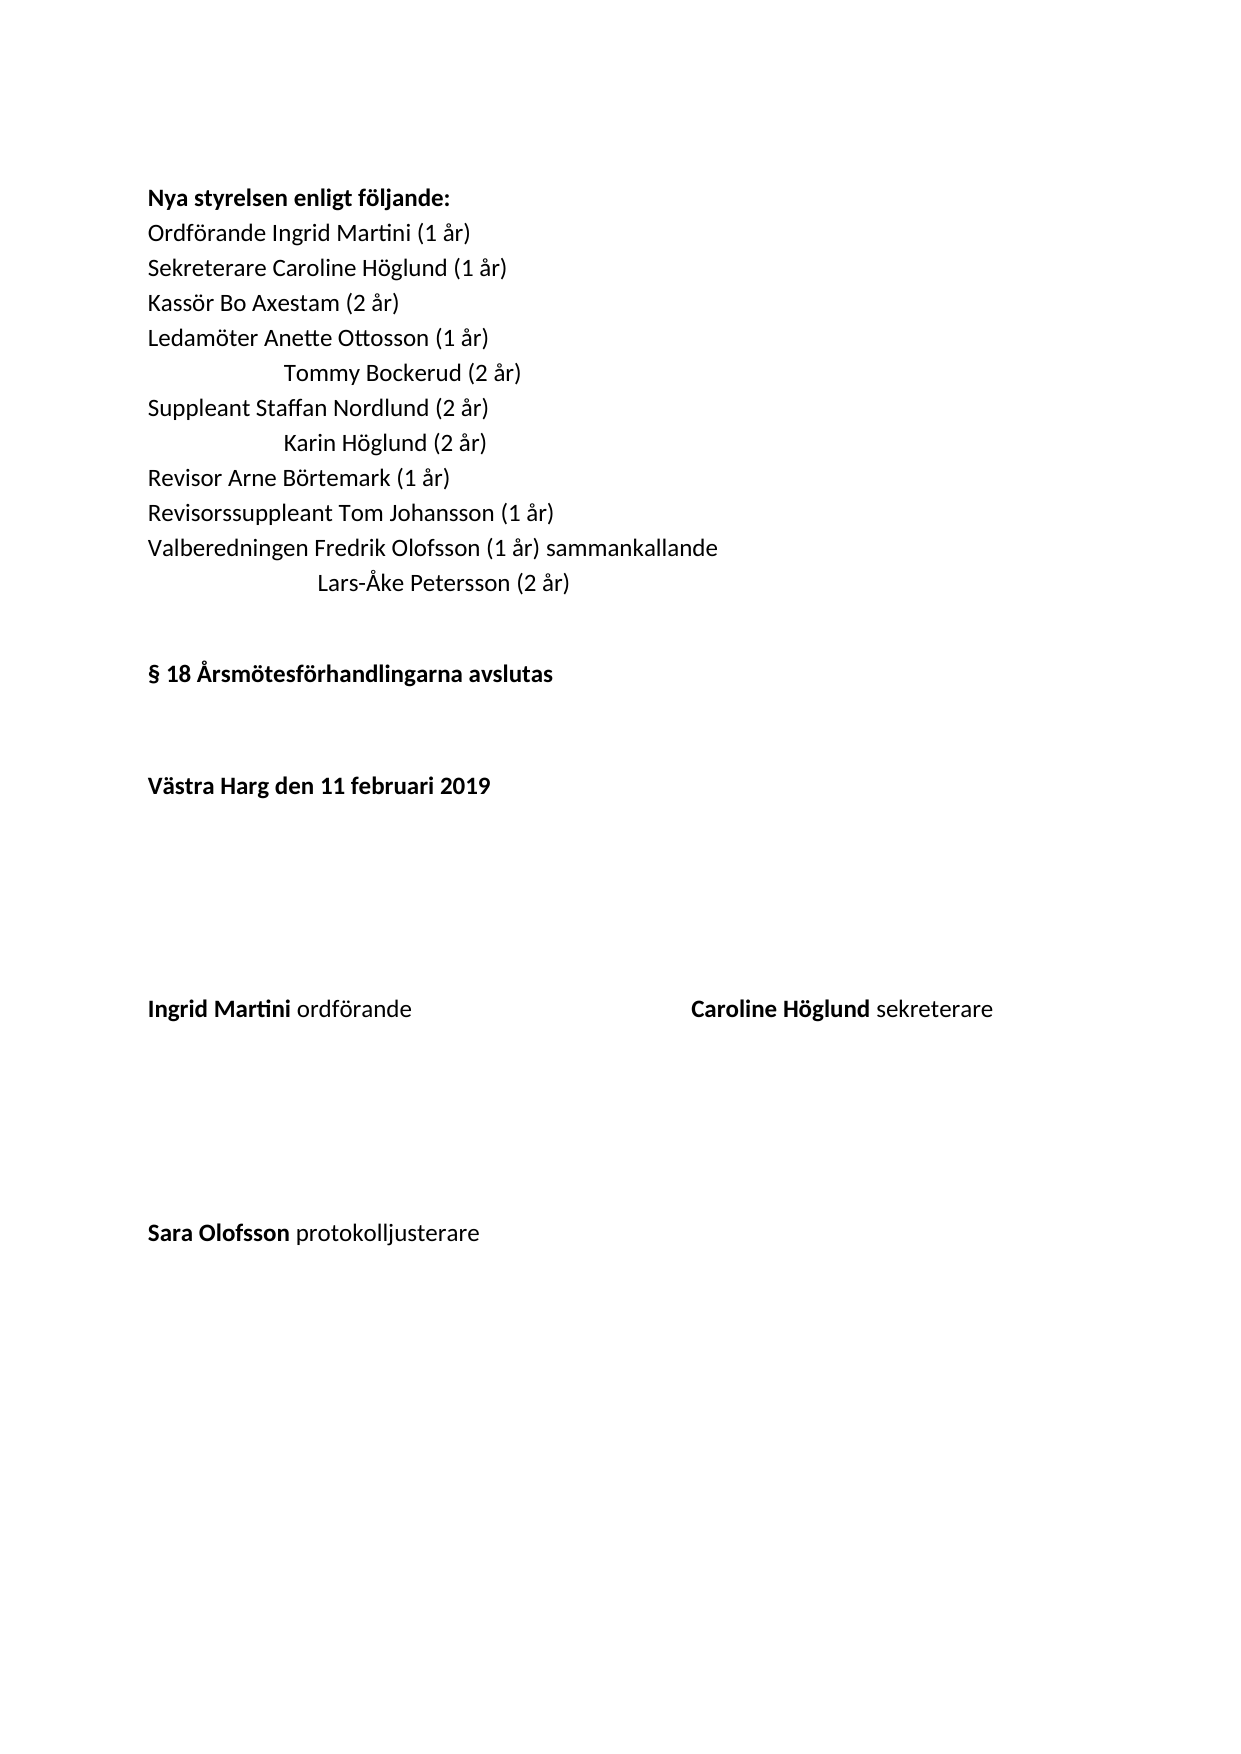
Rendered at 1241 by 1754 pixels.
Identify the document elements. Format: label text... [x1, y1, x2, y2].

text Sekreterare Caroline Höglund (1 år) [148, 253, 1093, 283]
text Ledamöter Anette Ottosson (1 år) [148, 323, 1093, 353]
text Valberedningen Fredrik Olofsson (1 år) sammankallande [148, 533, 1093, 563]
text Karin Höglund (2 år) [148, 428, 1093, 458]
text Tommy Bockerud (2 år) [148, 358, 1093, 388]
text Nya styrelsen enligt följande: [148, 183, 1093, 213]
text Kassör Bo Axestam (2 år) [148, 288, 1093, 318]
text Revisor Arne Börtemark (1 år) [148, 463, 1093, 493]
text Ingrid Martini ordförande Caroline Höglund sekreterare [148, 993, 1093, 1024]
text Lars-Åke Petersson (2 år) [283, 568, 1093, 598]
text Västra Harg den 11 februari 2019 [148, 770, 1093, 801]
text § 18 Årsmötesförhandlingarna avslutas [148, 658, 1093, 689]
text Sara Olofsson protokolljusterare [148, 1217, 1093, 1247]
text Ordförande Ingrid Martini (1 år) [148, 218, 1093, 248]
text Suppleant Staffan Nordlund (2 år) [148, 393, 1093, 423]
text Revisorssuppleant Tom Johansson (1 år) [148, 498, 1093, 528]
